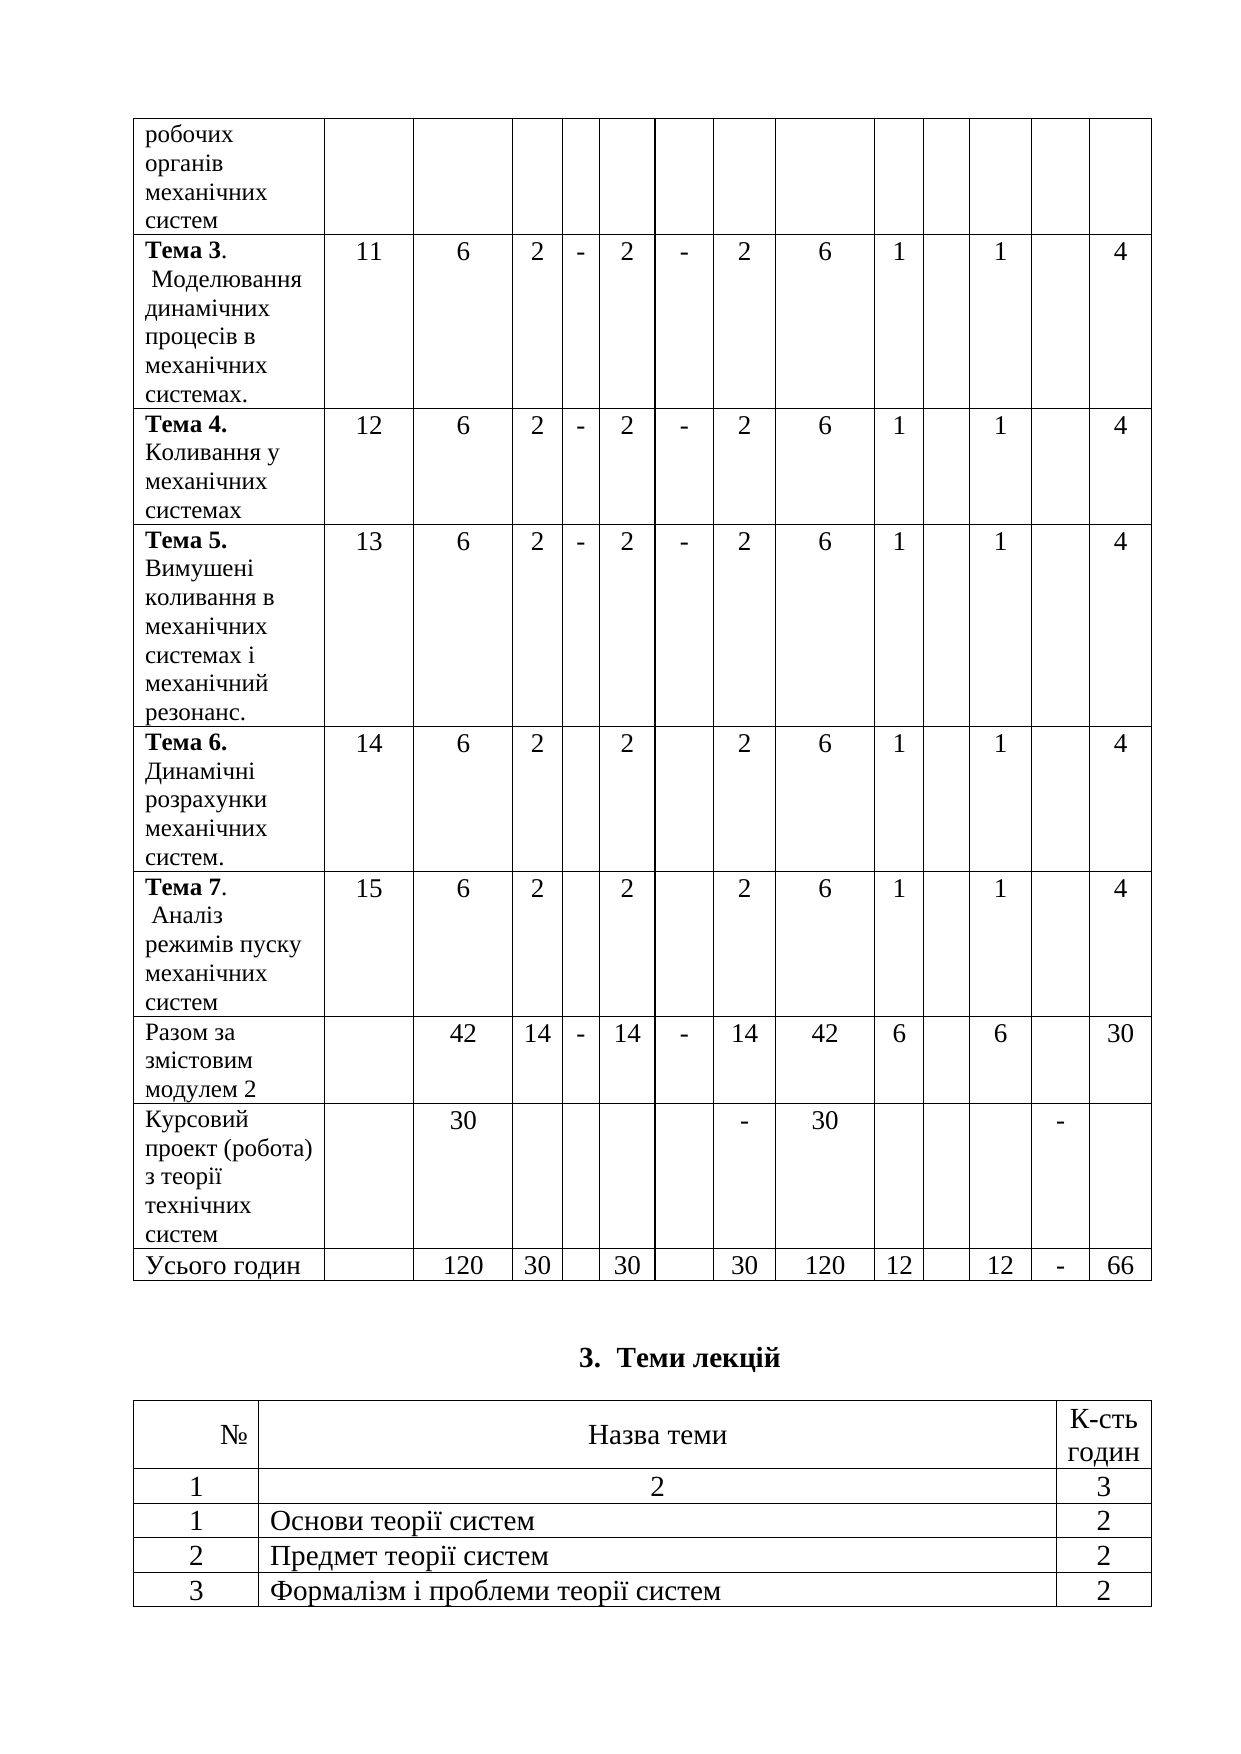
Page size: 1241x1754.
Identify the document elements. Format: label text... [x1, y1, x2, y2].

table_cell 120 [414, 1249, 512, 1280]
table_cell [325, 1104, 413, 1248]
table_cell 66 [1090, 1249, 1151, 1280]
table_cell [924, 1104, 969, 1248]
table_cell Тема 6. Динамічні розрахунки механічних систем. [134, 727, 324, 871]
table_cell Усього годин [134, 1249, 324, 1280]
table_header № [134, 1401, 258, 1468]
table_cell 30 [513, 1249, 562, 1280]
table_cell - [656, 1017, 713, 1103]
table_cell 2 [600, 727, 654, 871]
table_cell 2 [513, 525, 562, 726]
table_cell [924, 1249, 969, 1280]
table_cell 2 [714, 727, 775, 871]
table_cell 1 [134, 1504, 258, 1537]
table_cell 3 [1057, 1469, 1151, 1502]
table_cell Тема 4. Коливання у механічних системах [134, 409, 324, 524]
table_cell 2 [513, 235, 562, 408]
table_cell [325, 1017, 413, 1103]
table_cell 1 [970, 872, 1031, 1016]
table_cell Предмет теорії систем [259, 1538, 1056, 1572]
table_cell - [1032, 1249, 1089, 1280]
table_cell 10 [325, 119, 413, 234]
table_cell 6 [970, 1017, 1031, 1103]
table_cell - [656, 119, 713, 234]
table_cell 2 [714, 525, 775, 726]
table_cell 2 [600, 872, 654, 1016]
table_cell 1 [134, 1469, 258, 1502]
table_cell 6 [875, 1017, 923, 1103]
table_cell 6 [414, 727, 512, 871]
table_cell Основи теорії систем [259, 1504, 1056, 1537]
table_cell 30 [1090, 1017, 1151, 1103]
table_cell 30 [714, 1249, 775, 1280]
table_cell 2 [714, 235, 775, 408]
table_cell [924, 525, 969, 726]
table_cell 14 [600, 1017, 654, 1103]
table_cell [970, 1104, 1031, 1248]
table_cell 15 [325, 872, 413, 1016]
table_cell 2 [600, 235, 654, 408]
table_cell [656, 727, 713, 871]
table_cell 4 [1090, 235, 1151, 408]
table_cell 6 [414, 872, 512, 1016]
table_cell 30 [776, 1104, 874, 1248]
table_cell [563, 872, 599, 1016]
table_cell 2 [513, 119, 562, 234]
table_cell - [970, 119, 1031, 234]
table_header К-сть годин [1057, 1401, 1151, 1468]
table_cell 6 [776, 409, 874, 524]
table_cell Тема 7. Аналіз режимів пуску механічних систем [134, 872, 324, 1016]
table_cell 14 [325, 727, 413, 871]
table_cell 14 [513, 1017, 562, 1103]
table_cell [563, 1104, 599, 1248]
table_cell Курсовий проект (робота) з теорії технічних систем [134, 1104, 324, 1248]
table_cell 1 [875, 872, 923, 1016]
table_cell [563, 727, 599, 871]
table_cell 2 [1057, 1504, 1151, 1537]
table_cell - [563, 1017, 599, 1103]
table_cell 42 [414, 1017, 512, 1103]
table_cell 12 [325, 409, 413, 524]
table_cell [1032, 1017, 1089, 1103]
table_cell - [563, 409, 599, 524]
table_cell Разом за змістовим модулем 2 [134, 1017, 324, 1103]
table_cell 2 [1057, 1538, 1151, 1572]
table_cell 6 [414, 409, 512, 524]
table_cell 1 [970, 727, 1031, 871]
table_cell - [1032, 1104, 1089, 1248]
table_cell [563, 1249, 599, 1280]
table_cell [1032, 525, 1089, 726]
table_cell 13 [325, 525, 413, 726]
table_cell 2 [714, 409, 775, 524]
table_cell 6 [414, 235, 512, 408]
table_cell [513, 1104, 562, 1248]
table_cell 42 [776, 1017, 874, 1103]
table_cell 1 [970, 409, 1031, 524]
table_cell [656, 872, 713, 1016]
list Теми лекцій [208, 1340, 1152, 1374]
table_cell 2 [714, 119, 775, 234]
table_cell 6 [776, 727, 874, 871]
table_cell 1 [970, 235, 1031, 408]
table_cell [924, 1017, 969, 1103]
table_cell 2 [134, 1538, 258, 1572]
table_cell 2 [1057, 1573, 1151, 1606]
table_cell - [875, 119, 923, 234]
table_cell - [656, 525, 713, 726]
table_cell 2 [600, 119, 654, 234]
table_cell [924, 119, 969, 234]
table_cell 11 [325, 235, 413, 408]
table_cell Тема 3. Моделювання динамічних процесів в механічних системах. [134, 235, 324, 408]
table_cell [1032, 119, 1089, 234]
table_cell 2 [513, 409, 562, 524]
table_cell 4 [1090, 727, 1151, 871]
table_cell 1 [875, 525, 923, 726]
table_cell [134, 119, 324, 234]
table_cell 2 [513, 727, 562, 871]
table_cell Тема 5. Вимушені коливання в механічних системах і механічний резонанс. [134, 525, 324, 726]
table_cell 6 [776, 525, 874, 726]
table_cell 2 [600, 525, 654, 726]
table_cell [924, 235, 969, 408]
table_cell 6 [776, 119, 874, 234]
table_cell 4 [1090, 525, 1151, 726]
table_cell - [714, 1104, 775, 1248]
table_cell 12 [970, 1249, 1031, 1280]
table_cell [924, 409, 969, 524]
table_cell [1032, 727, 1089, 871]
table_cell - [563, 235, 599, 408]
table_cell 1 [875, 235, 923, 408]
table_cell 30 [600, 1249, 654, 1280]
table_cell - [656, 409, 713, 524]
table_cell [656, 1249, 713, 1280]
table_cell 6 [776, 235, 874, 408]
table_cell 1 [875, 409, 923, 524]
table_cell 6 [414, 525, 512, 726]
table_cell 2 [259, 1469, 1056, 1502]
table_cell - [563, 525, 599, 726]
table_cell 4 [1090, 872, 1151, 1016]
table_cell 1 [875, 727, 923, 871]
table_cell [875, 1104, 923, 1248]
table_cell [924, 727, 969, 871]
table_header Назва теми [259, 1401, 1056, 1468]
table_cell [600, 1104, 654, 1248]
table_cell 6 [414, 119, 512, 234]
table_cell [1032, 409, 1089, 524]
table_cell 4 [1090, 409, 1151, 524]
table_cell 30 [414, 1104, 512, 1248]
table_cell Формалізм і проблеми теорії систем [259, 1573, 1056, 1606]
table_cell 2 [600, 409, 654, 524]
table_cell [656, 1104, 713, 1248]
table_cell 6 [776, 872, 874, 1016]
table_cell 1 [970, 525, 1031, 726]
table_cell 12 [875, 1249, 923, 1280]
table_cell - [563, 119, 599, 234]
table_cell 2 [513, 872, 562, 1016]
table_cell 14 [714, 1017, 775, 1103]
table_cell [325, 1249, 413, 1280]
table_cell 3 [134, 1573, 258, 1606]
table_cell - [656, 235, 713, 408]
table_cell [1090, 1104, 1151, 1248]
table_cell [1032, 235, 1089, 408]
table_cell 2 [714, 872, 775, 1016]
table_cell [924, 872, 969, 1016]
table_cell [1032, 872, 1089, 1016]
table_cell 6 [1090, 119, 1151, 234]
table_cell 120 [776, 1249, 874, 1280]
